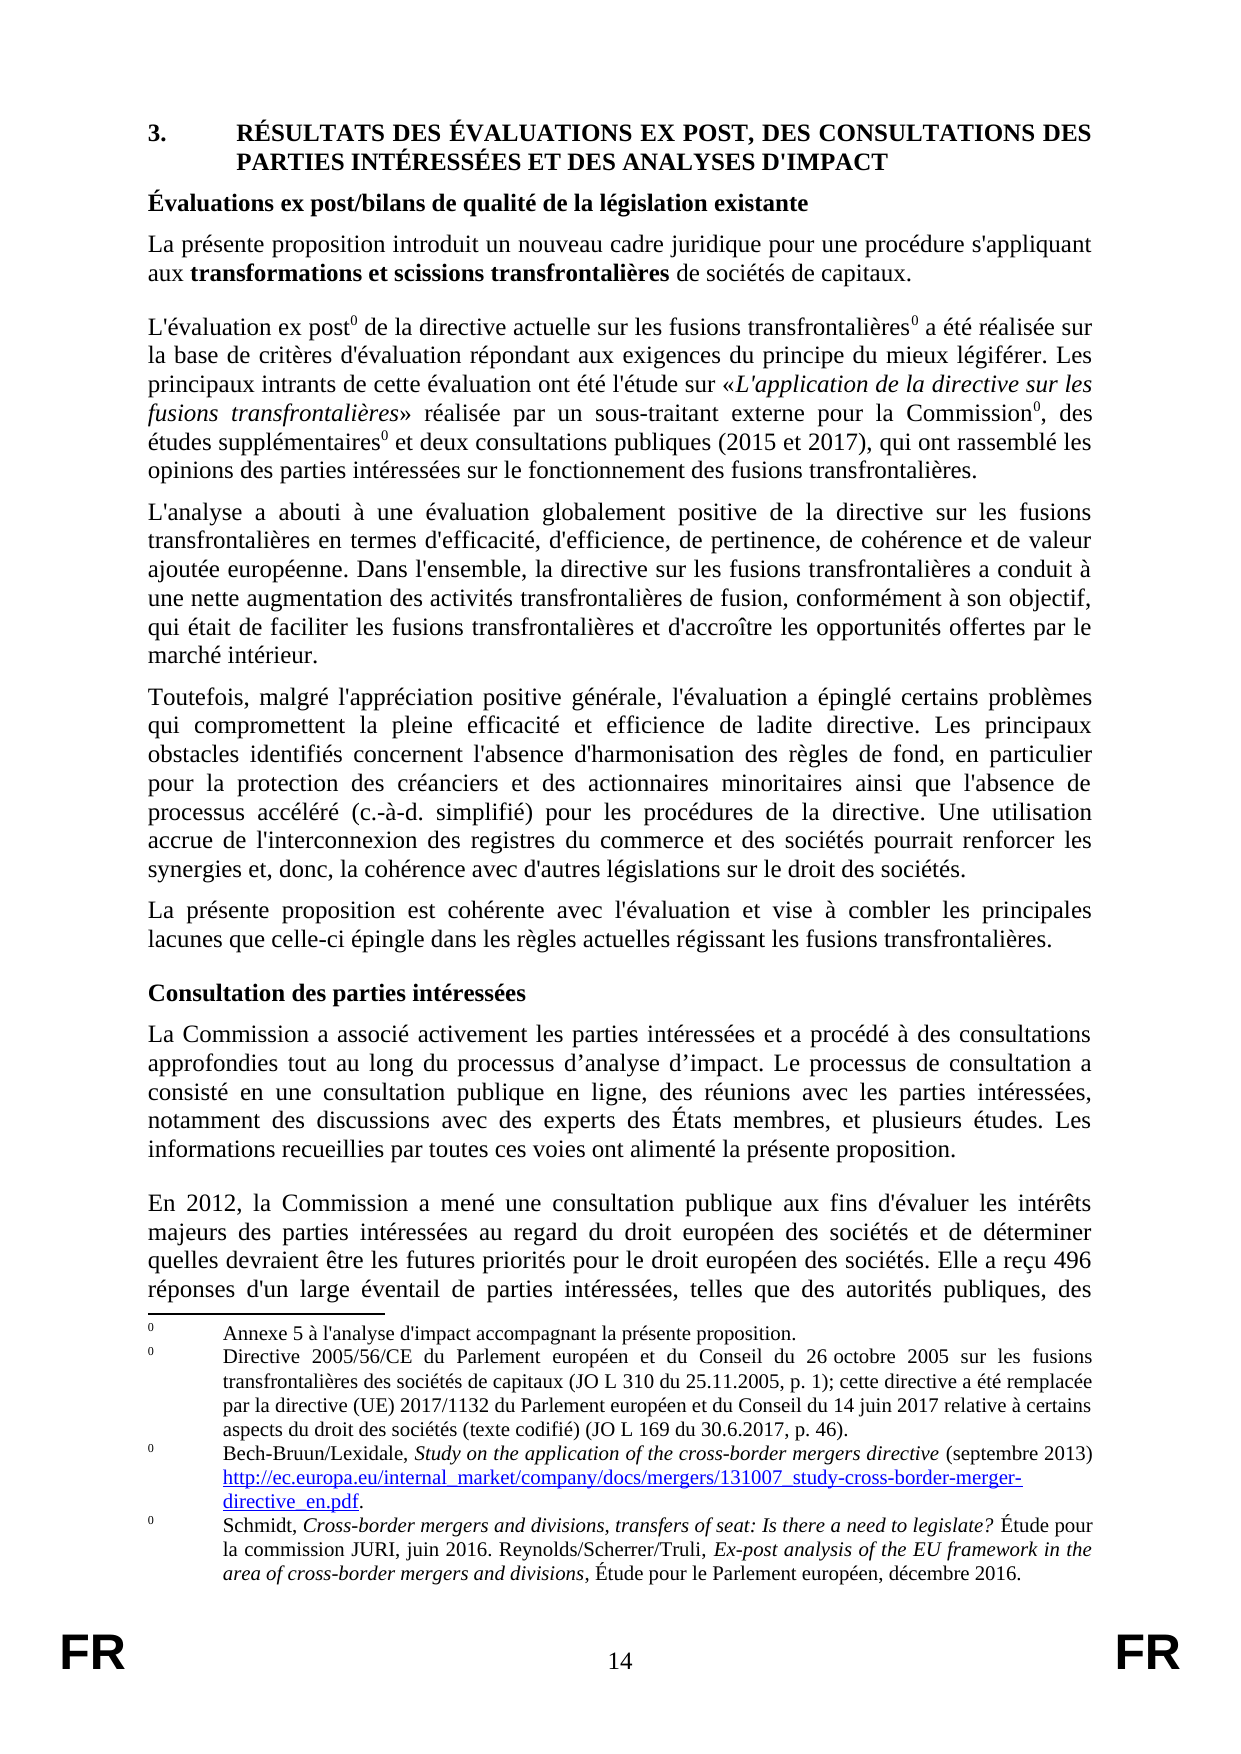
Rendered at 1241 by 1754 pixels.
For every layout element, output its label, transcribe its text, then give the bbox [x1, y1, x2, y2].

subtitle 3. RÉSULTATS DES ÉVALUATIONS EX POST, DES CONSULTATIONS DES PARTIES INTÉRESSÉES ET DES ANALYSES D'IMPACT [148, 118, 1093, 176]
text La présente proposition est cohérente avec l'évaluation et vise à combler les principales lacunes que celle-ci épingle dans les règles actuelles régissant les fusions transfrontalières. [148, 896, 1093, 953]
text L'évaluation ex post de la directive actuelle sur les fusions transfrontalières a été réalisée sur la base de critères d'évaluation répondant aux exigences du principe du mieux légiférer. Les principaux intrants de cette évaluation ont été l'étude sur «L'application de la directive sur les fusions transfrontalières» réalisée par un sous-traitant externe pour la Commission, des études supplémentaires et deux consultations publiques (2015 et 2017), qui ont rassemblé les opinions des parties intéressées sur le fonctionnement des fusions transfrontalières. [148, 312, 1093, 484]
text Consultation des parties intéressées [148, 978, 1093, 1007]
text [148, 1188, 1093, 1303]
text Toutefois, malgré l'appréciation positive générale, l'évaluation a épinglé certains problèmes qui compromettent la pleine efficacité et efficience de ladite directive. Les principaux obstacles identifiés concernent l'absence d'harmonisation des règles de fond, en particulier pour la protection des créanciers et des actionnaires minoritaires ainsi que l'absence de processus accéléré (c.-à-d. simplifié) pour les procédures de la directive. Une utilisation accrue de l'interconnexion des registres du commerce et des sociétés pourrait renforcer les synergies et, donc, la cohérence avec d'autres législations sur le droit des sociétés. [148, 682, 1093, 883]
text La Commission a associé activement les parties intéressées et a procédé à des consultations approfondies tout au long du processus d’analyse d’impact. Le processus de consultation a consisté en une consultation publique en ligne, des réunions avec les parties intéressées, notamment des discussions avec des experts des États membres, et plusieurs études. Les informations recueillies par toutes ces voies ont alimenté la présente proposition. [148, 1019, 1093, 1163]
text L'analyse a abouti à une évaluation globalement positive de la directive sur les fusions transfrontalières en termes d'efficacité, d'efficience, de pertinence, de cohérence et de valeur ajoutée européenne. Dans l'ensemble, la directive sur les fusions transfrontalières a conduit à une nette augmentation des activités transfrontalières de fusion, conformément à son objectif, qui était de faciliter les fusions transfrontalières et d'accroître les opportunités offertes par le marché intérieur. [148, 497, 1093, 669]
text La présente proposition introduit un nouveau cadre juridique pour une procédure s'appliquant aux transformations et scissions transfrontalières de sociétés de capitaux. [148, 229, 1093, 287]
text Évaluations ex post/bilans de qualité de la législation existante [148, 188, 1093, 217]
